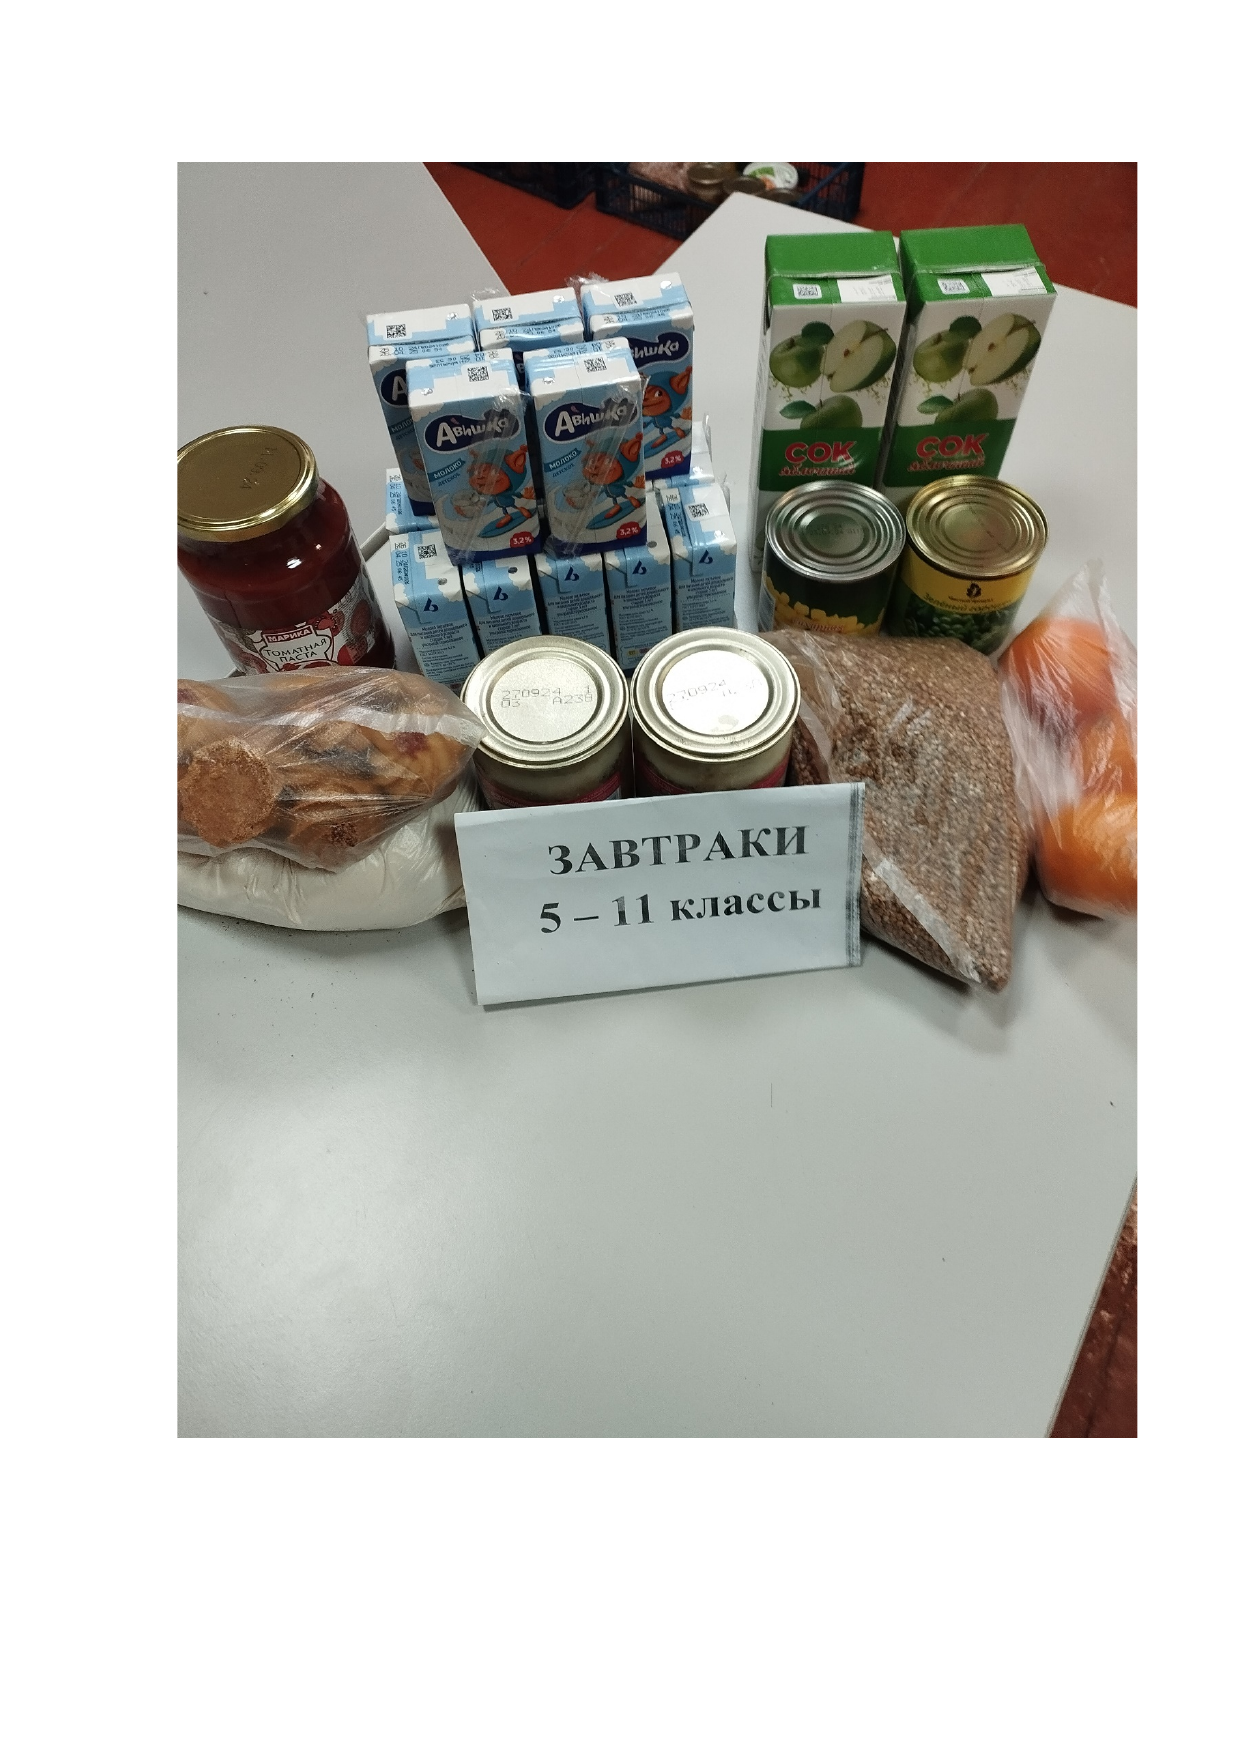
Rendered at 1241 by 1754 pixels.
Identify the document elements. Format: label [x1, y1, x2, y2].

picture [177, 162, 1138, 1438]
